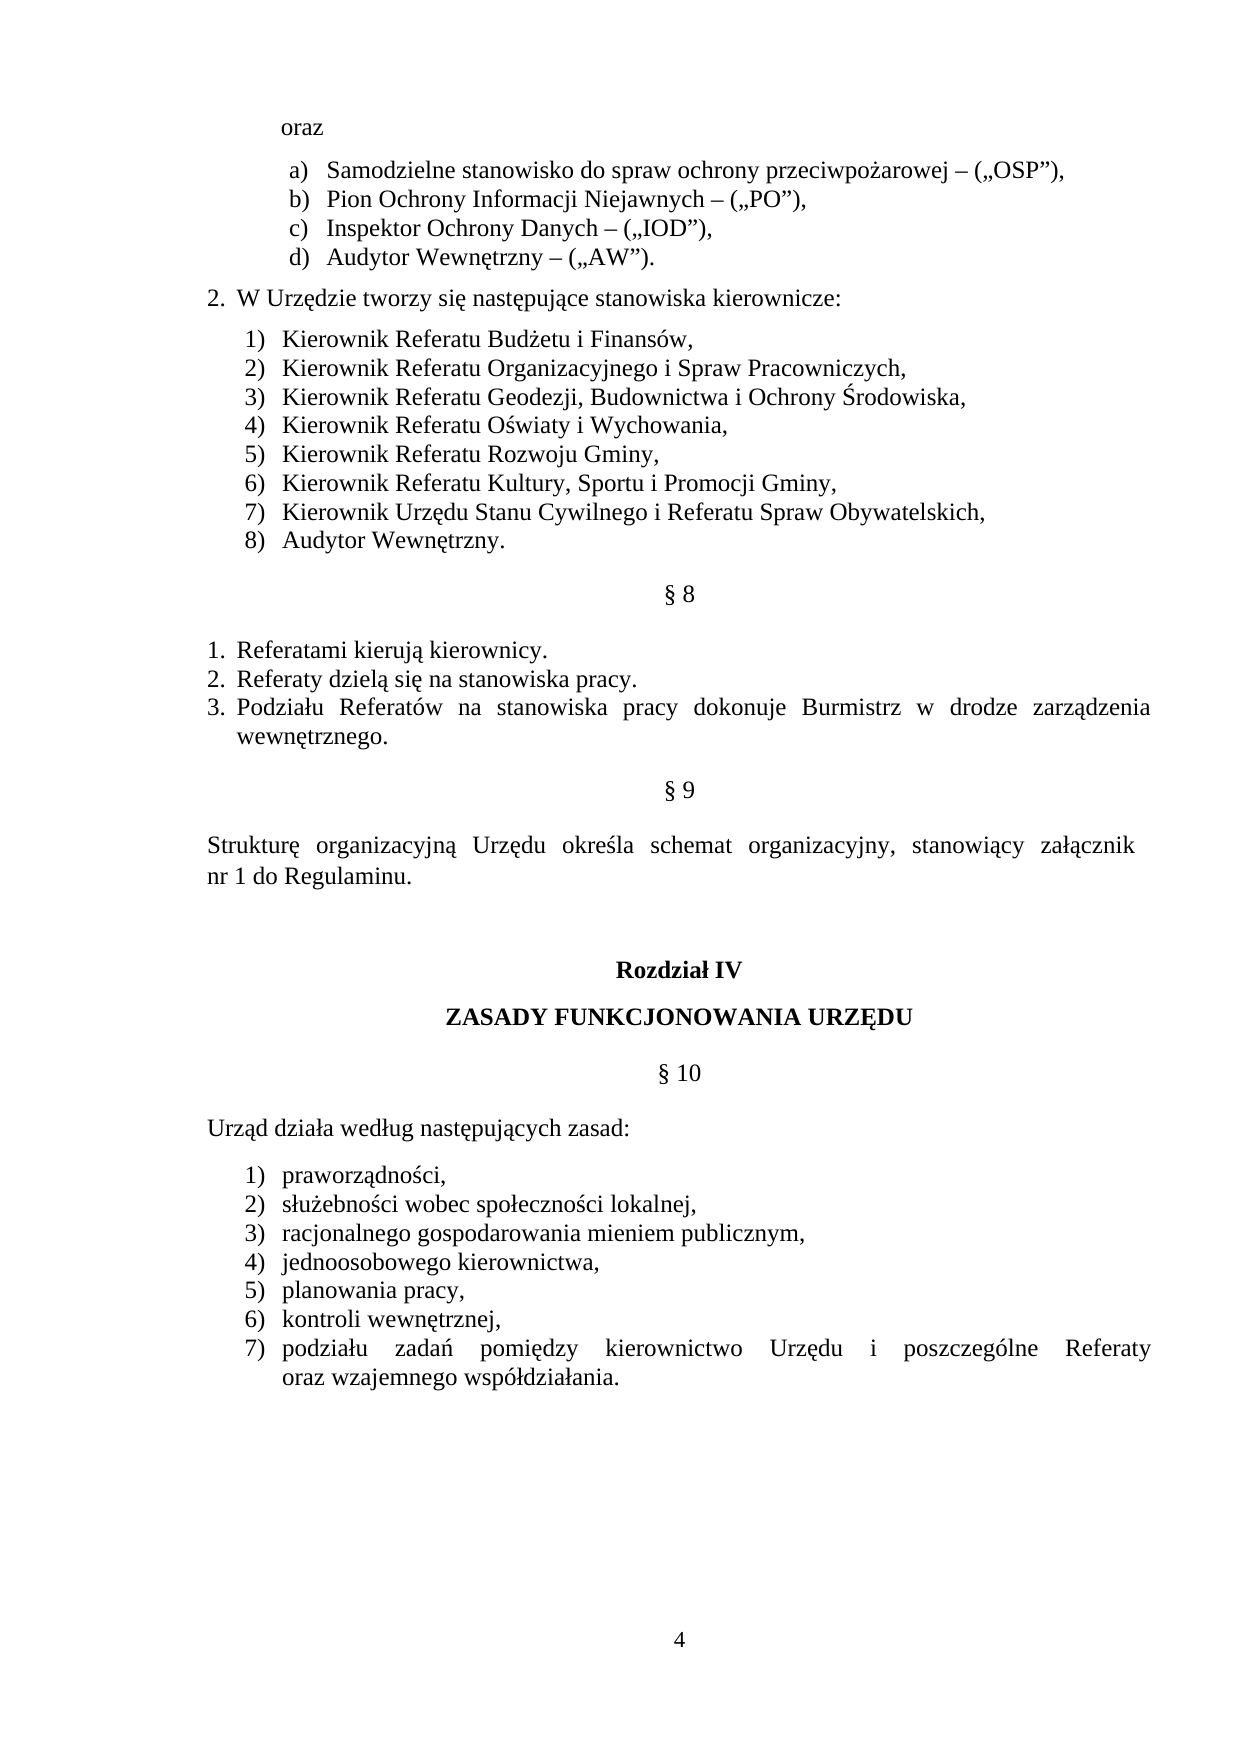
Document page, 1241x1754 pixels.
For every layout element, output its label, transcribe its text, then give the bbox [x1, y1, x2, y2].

list Inspektor Ochrony Danych – („IOD”), [289, 213, 1152, 242]
list Referaty dzielą się na stanowiska pracy. [207, 664, 1152, 692]
list Podziału Referatów na stanowiska pracy dokonuje Burmistrz w drodze zarządzenia wewnętrznego. [207, 692, 1152, 750]
text § 9 [207, 775, 1152, 804]
list jednoosobowego kierownictwa, [244, 1247, 1152, 1276]
text oraz [281, 112, 1152, 141]
text Urząd działa według następujących zasad: [207, 1113, 1152, 1142]
text ZASADY FUNKCJONOWANIA URZĘDU [207, 1002, 1152, 1031]
list praworządności, [244, 1161, 1152, 1189]
list Kierownik Referatu Budżetu i Finansów, [244, 324, 1152, 353]
text Rozdział IV [207, 955, 1152, 984]
list Kierownik Referatu Oświaty i Wychowania, [244, 410, 1152, 439]
list służebności wobec społeczności lokalnej, [244, 1189, 1152, 1218]
list kontroli wewnętrznej, [244, 1304, 1152, 1333]
list Samodzielne stanowisko do spraw ochrony przeciwpożarowej – („OSP”), [289, 155, 1152, 184]
list Kierownik Referatu Kultury, Sportu i Promocji Gminy, [244, 468, 1152, 497]
list podziału zadań pomiędzy kierownictwo Urzędu i poszczególne Referaty oraz wzajemnego współdziałania. [244, 1333, 1152, 1391]
list Kierownik Referatu Rozwoju Gminy, [244, 439, 1152, 468]
list Referatami kierują kierownicy. [207, 635, 1152, 664]
text Strukturę organizacyjną Urzędu określa schemat organizacyjny, stanowiący załącznik nr 1 do Regulaminu. [207, 831, 1152, 890]
list planowania pracy, [244, 1276, 1152, 1304]
list Audytor Wewnętrzny – („AW”). [289, 242, 1152, 270]
list Kierownik Referatu Organizacyjnego i Spraw Pracowniczych, [244, 353, 1152, 382]
list Kierownik Urzędu Stanu Cywilnego i Referatu Spraw Obywatelskich, [244, 497, 1152, 525]
text § 8 [207, 579, 1152, 608]
list racjonalnego gospodarowania mieniem publicznym, [244, 1218, 1152, 1247]
list W Urzędzie tworzy się następujące stanowiska kierownicze: [207, 283, 1152, 312]
list Audytor Wewnętrzny. [244, 525, 1152, 554]
list Kierownik Referatu Geodezji, Budownictwa i Ochrony Środowiska, [244, 382, 1152, 410]
list Pion Ochrony Informacji Niejawnych – („PO”), [289, 184, 1152, 213]
text § 10 [207, 1058, 1152, 1086]
